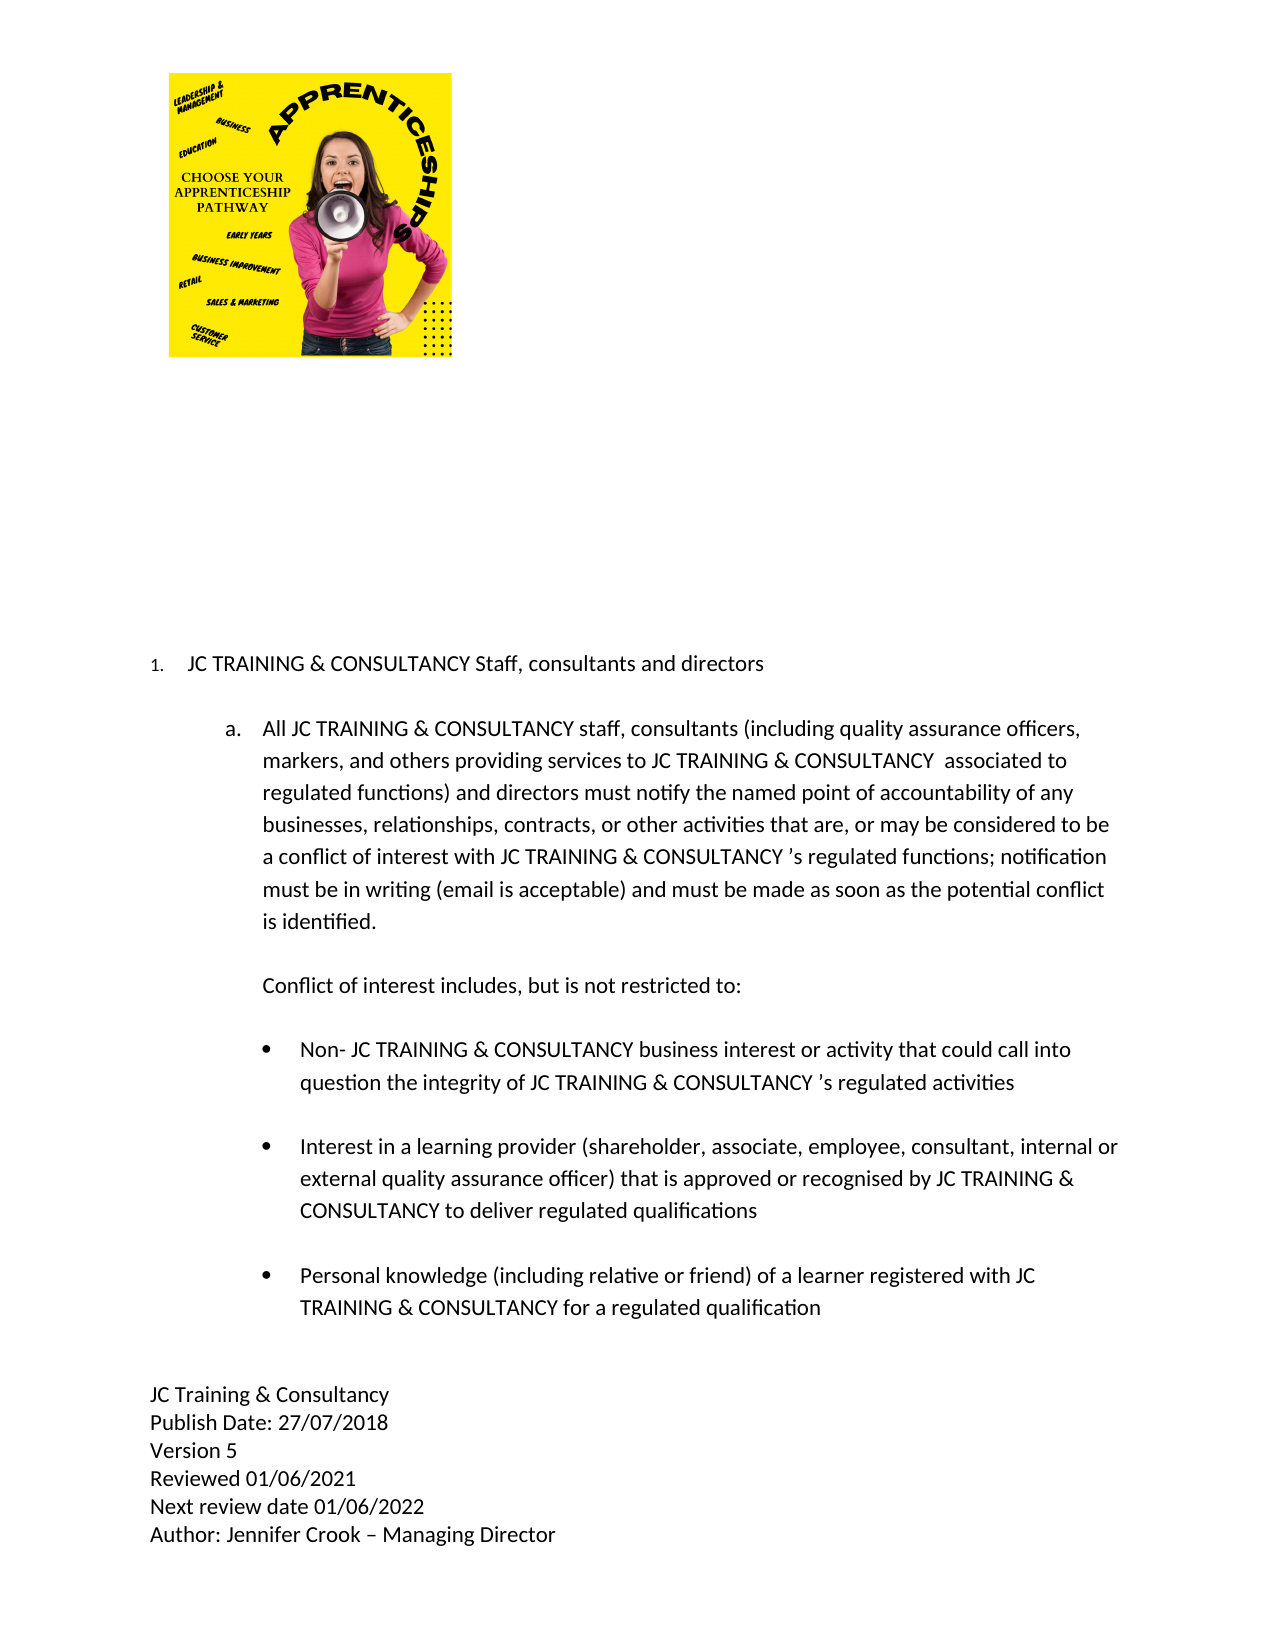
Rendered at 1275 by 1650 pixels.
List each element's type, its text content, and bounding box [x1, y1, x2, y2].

list Interest in a learning provider (shareholder, associate, employee, consultant, internal or external quality assurance officer) that is approved or recognised by JC TRAINING & CONSULTANCY to deliver regulated qualifications [262, 1132, 1125, 1257]
list All JC TRAINING & CONSULTANCY staff, consultants (including quality assurance officers, markers, and others providing services to JC TRAINING & CONSULTANCY associated to regulated functions) and directors must notify the named point of accountability of any businesses, relationships, contracts, or other activities that are, or may be considered to be a conflict of interest with JC TRAINING & CONSULTANCY ’s regulated functions; notification must be in writing (email is acceptable) and must be made as soon as the potential conflict is identified. Conflict of interest includes, but is not restricted to: [225, 714, 1125, 1031]
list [262, 1261, 1125, 1321]
list Non- JC TRAINING & CONSULTANCY business interest or activity that could call into question the integrity of JC TRAINING & CONSULTANCY ’s regulated activities [262, 1036, 1125, 1128]
list JC TRAINING & CONSULTANCY Staff, consultants and directors [150, 649, 1125, 709]
